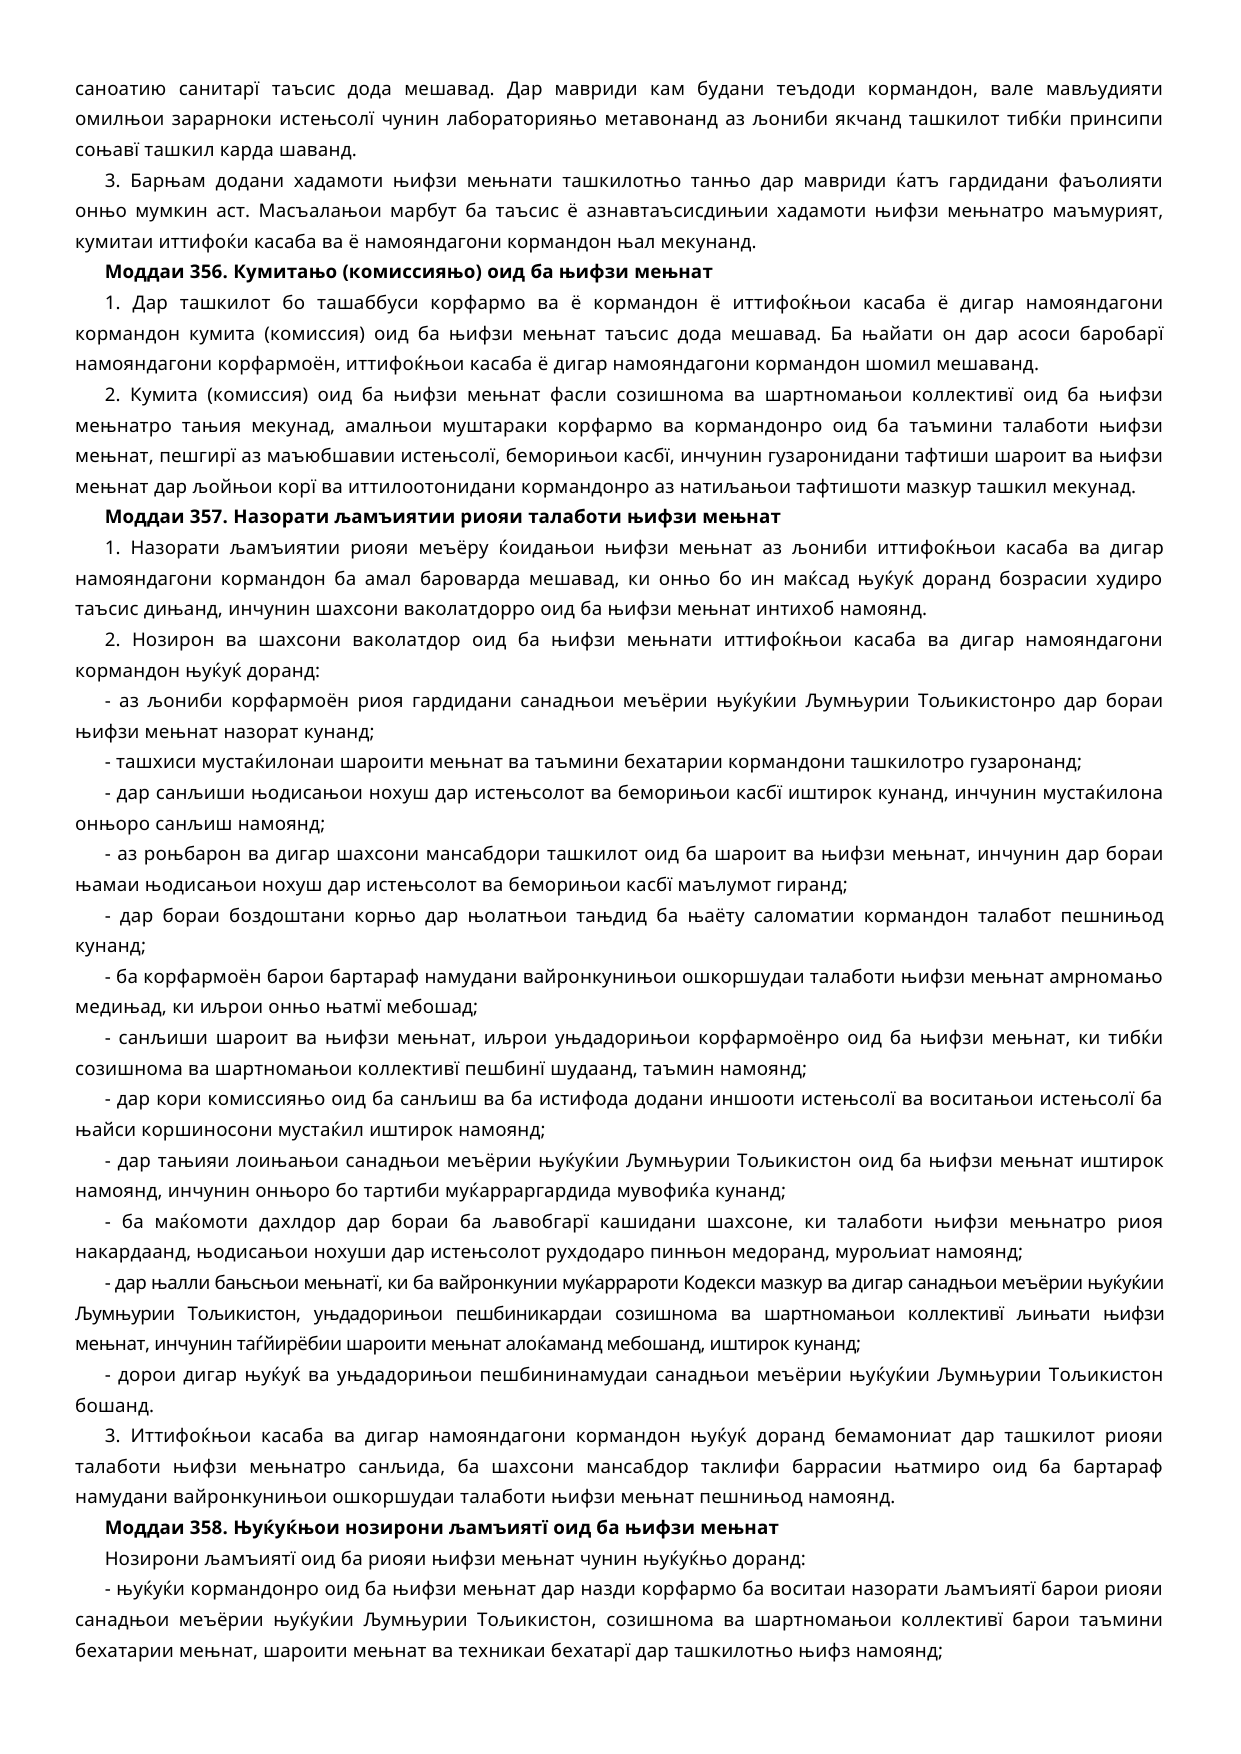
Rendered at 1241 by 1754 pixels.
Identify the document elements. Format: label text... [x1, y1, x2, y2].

text 3. Иттифоќњои касаба ва дигар намояндагони кормандон њуќуќ доранд бемамониат дар ташкилот риояи талаботи њифзи мењнатро санљида, ба шахсони мансабдор таклифи баррасии њатмиро оид ба бартараф намудани вайронкунињои ошкоршудаи талаботи њифзи мењнат пешнињод намоянд. [75, 1422, 1165, 1509]
text - санљиши шароит ва њифзи мењнат, иљрои уњдадорињои корфармоёнро оид ба њифзи мењнат, ки тибќи созишнома ва шартномањои коллективї пешбинї шудаанд, таъмин намоянд; [75, 1024, 1165, 1081]
text Моддаи 356. Кумитањо (комиссияњо) оид ба њифзи мењнат [75, 259, 1165, 284]
text - дар тањияи лоињањои санадњои меъёрии њуќуќии Љумњурии Тољикистон оид ба њифзи мењнат иштирок намоянд, инчунин онњоро бо тартиби муќарраргардида мувофиќа кунанд; [75, 1147, 1165, 1203]
text Моддаи 358. Њуќуќњои нозирони љамъиятї оид ба њифзи мењнат [75, 1514, 1165, 1540]
text - аз роњбарон ва дигар шахсони мансабдори ташкилот оид ба шароит ва њифзи мењнат, инчунин дар бораи њамаи њодисањои нохуш дар истењсолот ва беморињои касбї маълумот гиранд; [75, 841, 1165, 897]
text Нозирони љамъиятї оид ба риояи њифзи мењнат чунин њуќуќњо доранд: [75, 1545, 1165, 1571]
text - дар бораи боздоштани корњо дар њолатњои тањдид ба њаёту саломатии кормандон талабот пешнињод кунанд; [75, 902, 1165, 958]
text Моддаи 357. Назорати љамъиятии риояи талаботи њифзи мењнат [75, 504, 1165, 529]
text - аз љониби корфармоён риоя гардидани санадњои меъёрии њуќуќии Љумњурии Тољикистонро дар бораи њифзи мењнат назорат кунанд; [75, 687, 1165, 744]
text - ба корфармоён барои бартараф намудани вайронкунињои ошкоршудаи талаботи њифзи мењнат амрномањо медињад, ки иљрои онњо њатмї мебошад; [75, 963, 1165, 1019]
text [75, 75, 1165, 162]
text - њуќуќи кормандонро оид ба њифзи мењнат дар назди корфармо ба воситаи назорати љамъиятї барои риояи санадњои меъёрии њуќуќии Љумњурии Тољикистон, созишнома ва шартномањои коллективї барои таъмини бехатарии мењнат, шароити мењнат ва техникаи бехатарї дар ташкилотњо њифз намоянд; [75, 1576, 1165, 1662]
text - дар санљиши њодисањои нохуш дар истењсолот ва беморињои касбї иштирок кунанд, инчунин мустаќилона онњоро санљиш намоянд; [75, 779, 1165, 836]
text - дар њалли бањсњои мењнатї, ки ба вайронкунии муќаррароти Кодекси мазкур ва дигар санадњои меъёрии њуќуќии Љумњурии Тољикистон, уњдадорињои пешбиникардаи созишнома ва шартномањои коллективї љињати њифзи мењнат, инчунин таѓйирёбии шароити мењнат алоќаманд мебошанд, иштирок кунанд; [75, 1269, 1165, 1356]
text - дар кори комиссияњо оид ба санљиш ва ба истифода додани иншооти истењсолї ва воситањои истењсолї ба њайси коршиносони мустаќил иштирок намоянд; [75, 1086, 1165, 1142]
text - ба маќомоти дахлдор дар бораи ба љавобгарї кашидани шахсоне, ки талаботи њифзи мењнатро риоя накардаанд, њодисањои нохуши дар истењсолот рухдодаро пинњон медоранд, мурољиат намоянд; [75, 1208, 1165, 1264]
text - ташхиси мустаќилонаи шароити мењнат ва таъмини бехатарии кормандони ташкилотро гузаронанд; [75, 749, 1165, 774]
text 1. Дар ташкилот бо ташаббуси корфармо ва ё кормандон ё иттифоќњои касаба ё дигар намояндагони кормандон кумита (комиссия) оид ба њифзи мењнат таъсис дода мешавад. Ба њайати он дар асоси баробарї намояндагони корфармоён, иттифоќњои касаба ё дигар намояндагони кормандон шомил мешаванд. [75, 289, 1165, 376]
text 3. Барњам додани хадамоти њифзи мењнати ташкилотњо танњо дар мавриди ќатъ гардидани фаъолияти онњо мумкин аст. Масъалањои марбут ба таъсис ё азнавтаъсисдињии хадамоти њифзи мењнатро маъмурият, кумитаи иттифоќи касаба ва ё намояндагони кормандон њал мекунанд. [75, 167, 1165, 254]
text 1. Назорати љамъиятии риояи меъёру ќоидањои њифзи мењнат аз љониби иттифоќњои касаба ва дигар намояндагони кормандон ба амал бароварда мешавад, ки онњо бо ин маќсад њуќуќ доранд бозрасии худиро таъсис дињанд, инчунин шахсони ваколатдорро оид ба њифзи мењнат интихоб намоянд. [75, 534, 1165, 621]
text 2. Кумита (комиссия) оид ба њифзи мењнат фасли созишнома ва шартномањои коллективї оид ба њифзи мењнатро тањия мекунад, амалњои муштараки корфармо ва кормандонро оид ба таъмини талаботи њифзи мењнат, пешгирї аз маъюбшавии истењсолї, беморињои касбї, инчунин гузаронидани тафтиши шароит ва њифзи мењнат дар љойњои корї ва иттилоотонидани кормандонро аз натиљањои тафтишоти мазкур ташкил мекунад. [75, 381, 1165, 499]
text - дорои дигар њуќуќ ва уњдадорињои пешбининамудаи санадњои меъёрии њуќуќии Љумњурии Тољикистон бошанд. [75, 1361, 1165, 1417]
text 2. Нозирон ва шахсони ваколатдор оид ба њифзи мењнати иттифоќњои касаба ва дигар намояндагони кормандон њуќуќ доранд: [75, 626, 1165, 682]
